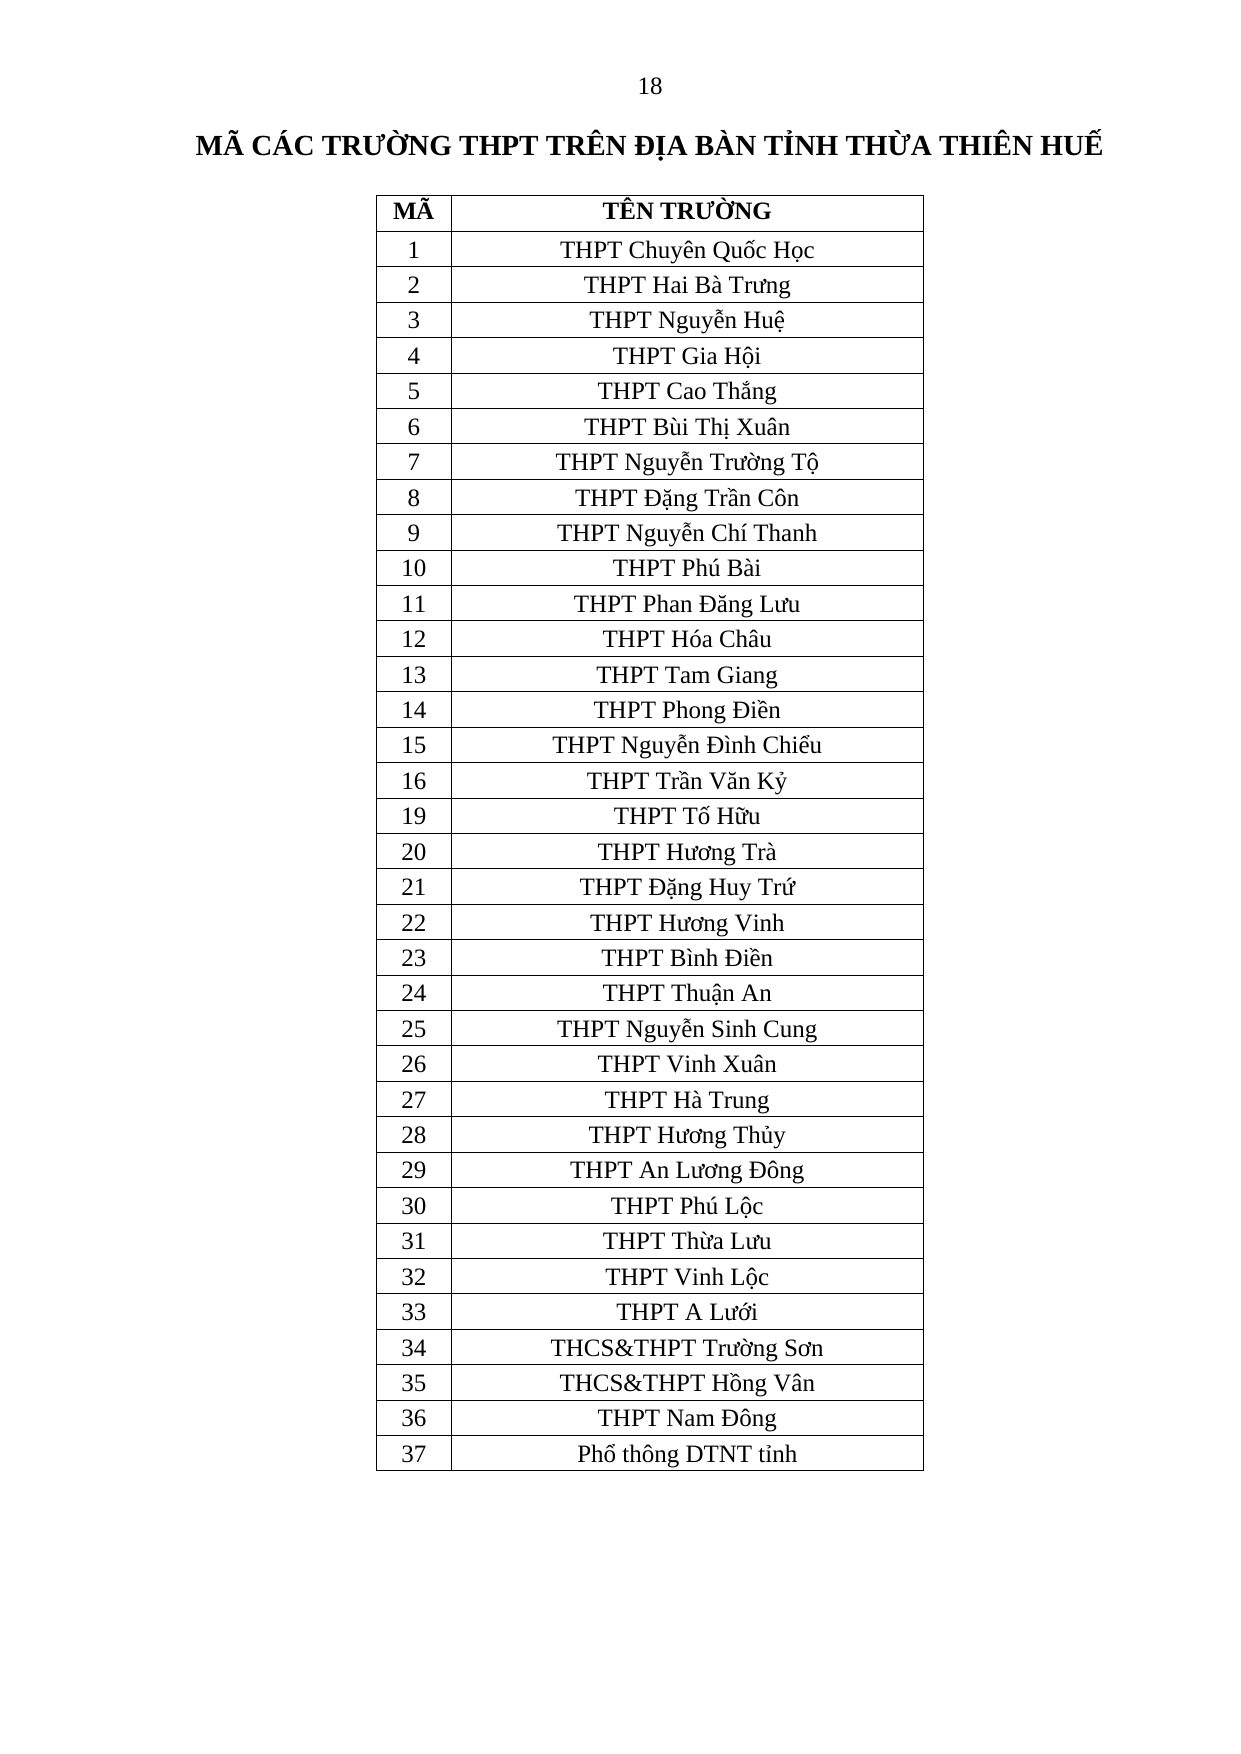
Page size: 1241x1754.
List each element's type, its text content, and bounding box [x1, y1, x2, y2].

table_cell 10 [377, 551, 451, 585]
table_cell THPT A Lưới [452, 1294, 923, 1329]
table_cell THPT Tam Giang [452, 657, 923, 691]
table_header MÃ [377, 196, 451, 231]
table_cell 23 [377, 940, 451, 974]
table_cell 14 [377, 692, 451, 727]
table_cell 13 [377, 657, 451, 691]
table_cell THPT Nguyễn Đình Chiểu [452, 728, 923, 762]
table_cell 35 [377, 1365, 451, 1399]
table_cell THPT Bình Điền [452, 940, 923, 974]
table_cell THPT An Lương Đông [452, 1153, 923, 1187]
table_cell THPT Phú Bài [452, 551, 923, 585]
table_cell 1 [377, 232, 451, 266]
table_cell THPT Hà Trung [452, 1082, 923, 1116]
table_cell THPT Hương Thủy [452, 1117, 923, 1152]
table_cell 2 [377, 267, 451, 302]
table_cell THPT Nam Đông [452, 1401, 923, 1435]
table_cell THPT Gia Hội [452, 338, 923, 372]
table_cell 25 [377, 1011, 451, 1045]
table_cell THPT Chuyên Quốc Học [452, 232, 923, 266]
table_cell THPT Hương Trà [452, 834, 923, 868]
table_cell 21 [377, 869, 451, 904]
table_cell THPT Tố Hữu [452, 799, 923, 833]
table_cell THPT Phan Đăng Lưu [452, 586, 923, 620]
table_cell THPT Đặng Trần Côn [452, 480, 923, 514]
table_cell 28 [377, 1117, 451, 1152]
table_cell 34 [377, 1330, 451, 1364]
table_cell 19 [377, 799, 451, 833]
table_cell 32 [377, 1259, 451, 1293]
table_cell 30 [377, 1188, 451, 1222]
table_cell 15 [377, 728, 451, 762]
table_cell 3 [377, 303, 451, 337]
table_cell THPT Cao Thắng [452, 374, 923, 408]
table_cell THPT Nguyễn Huệ [452, 303, 923, 337]
table_cell 36 [377, 1401, 451, 1435]
table_cell THPT Phú Lộc [452, 1188, 923, 1222]
table_cell THPT Phong Điền [452, 692, 923, 727]
table_cell 26 [377, 1046, 451, 1081]
table_cell 37 [377, 1436, 451, 1470]
table_header TÊN TRƯỜNG [452, 196, 923, 231]
table_cell 4 [377, 338, 451, 372]
table_cell THPT Hương Vinh [452, 905, 923, 939]
table_cell 11 [377, 586, 451, 620]
table_cell 24 [377, 976, 451, 1010]
table_cell THPT Vinh Xuân [452, 1046, 923, 1081]
table_cell 6 [377, 409, 451, 443]
table_cell 33 [377, 1294, 451, 1329]
table_cell 29 [377, 1153, 451, 1187]
table_cell 5 [377, 374, 451, 408]
table_cell 7 [377, 444, 451, 479]
table_cell Phổ thông DTNT tỉnh [452, 1436, 923, 1470]
table_cell 12 [377, 621, 451, 656]
table_cell THPT Hai Bà Trưng [452, 267, 923, 302]
table_cell 9 [377, 515, 451, 549]
table_cell THPT Trần Văn Kỷ [452, 763, 923, 797]
table_cell THPT Bùi Thị Xuân [452, 409, 923, 443]
text MÃ CÁC TRƯỜNG THPT TRÊN ĐỊA BÀN TỈNH THỪA THIÊN HUẾ [177, 128, 1122, 162]
table_cell THPT Nguyễn Chí Thanh [452, 515, 923, 549]
table_cell 22 [377, 905, 451, 939]
table_cell 16 [377, 763, 451, 797]
table_cell THPT Vinh Lộc [452, 1259, 923, 1293]
table_cell THCS&THPT Trường Sơn [452, 1330, 923, 1364]
table_cell THCS&THPT Hồng Vân [452, 1365, 923, 1399]
table_cell 20 [377, 834, 451, 868]
table_cell THPT Đặng Huy Trứ [452, 869, 923, 904]
table_cell THPT Nguyễn Trường Tộ [452, 444, 923, 479]
table_cell THPT Thuận An [452, 976, 923, 1010]
table_cell 31 [377, 1224, 451, 1258]
table_cell THPT Hóa Châu [452, 621, 923, 656]
table_cell 8 [377, 480, 451, 514]
table_cell 27 [377, 1082, 451, 1116]
table_cell THPT Nguyễn Sinh Cung [452, 1011, 923, 1045]
table_cell THPT Thừa Lưu [452, 1224, 923, 1258]
